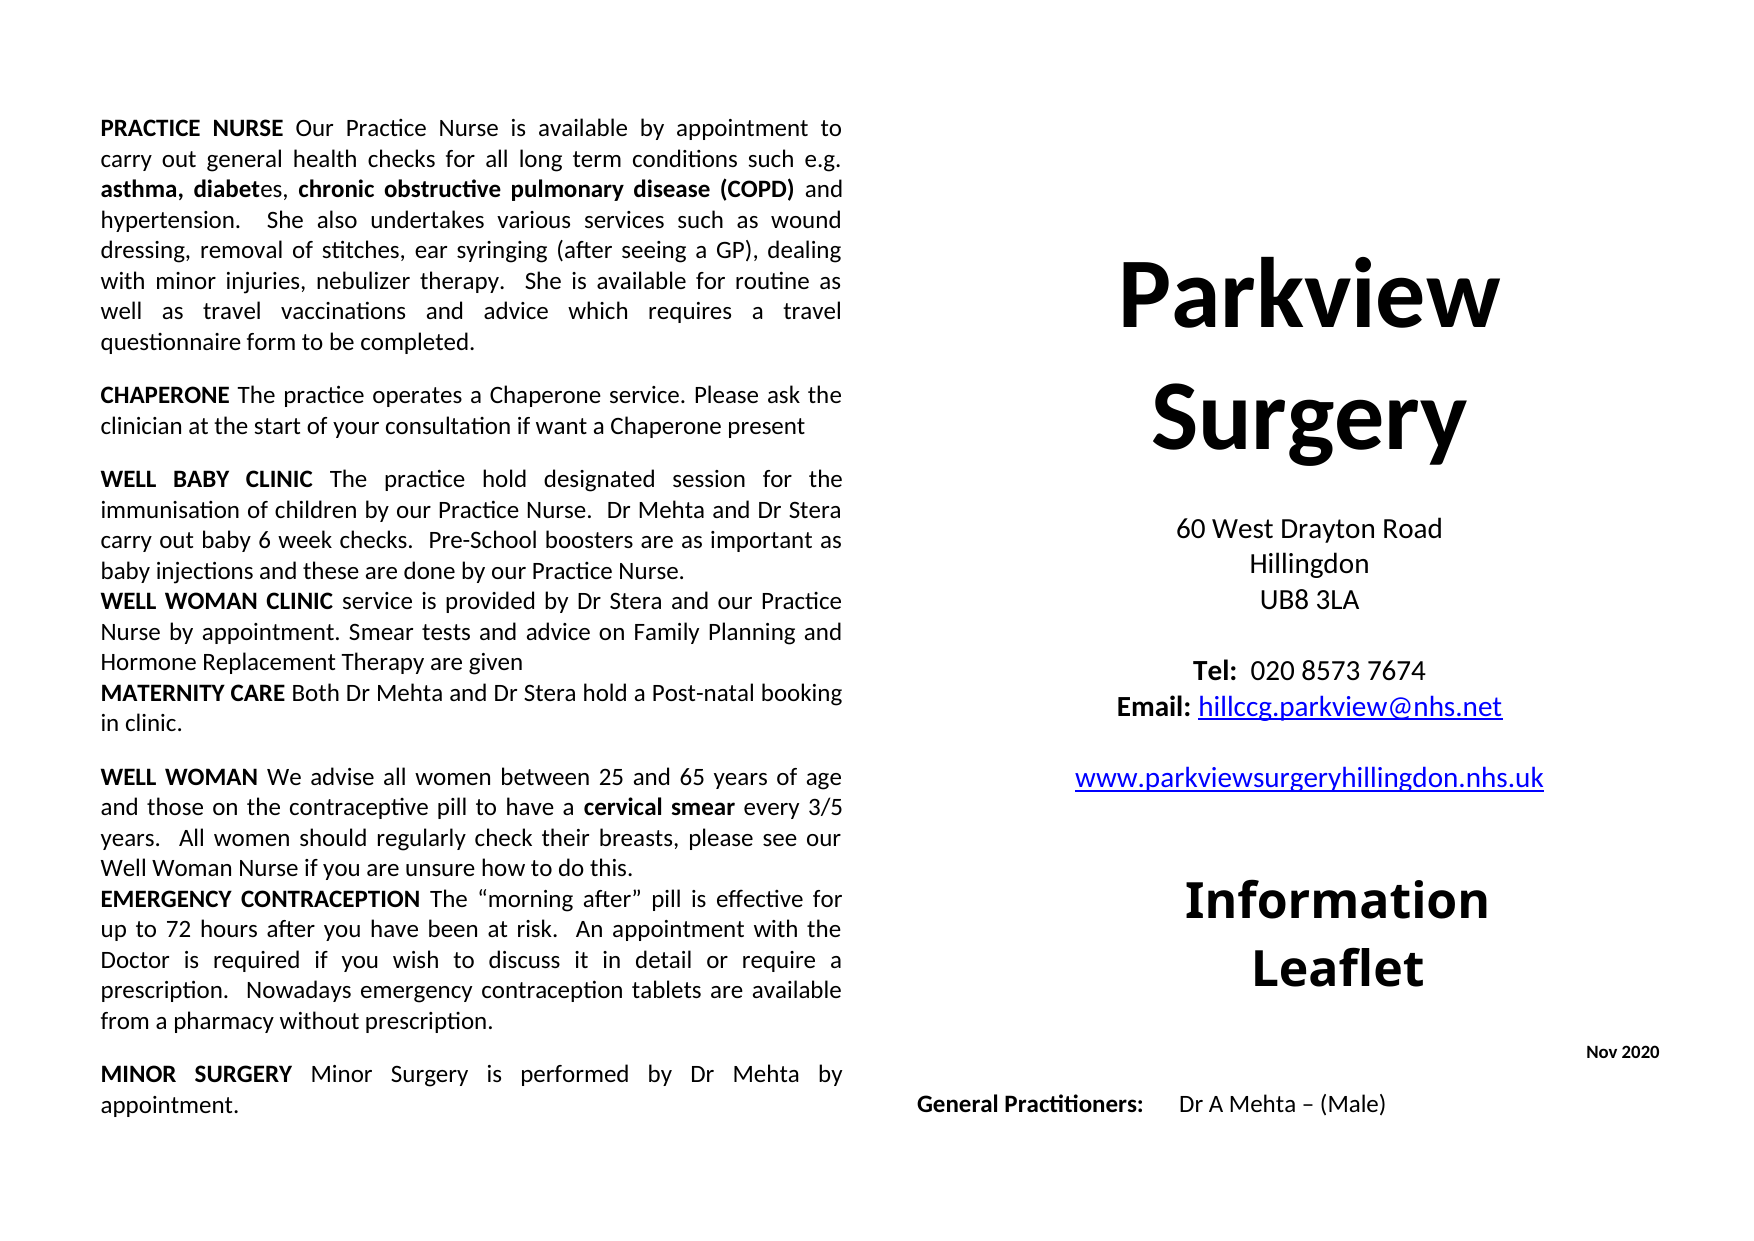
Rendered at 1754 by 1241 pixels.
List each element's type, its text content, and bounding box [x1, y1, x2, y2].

text MATERNITY CARE Both Dr Mehta and Dr Stera hold a Post-natal booking in clinic. [100, 677, 843, 738]
text WELL WOMAN CLINIC service is provided by Dr Stera and our Practice Nurse by appointment. Smear tests and advice on Family Planning and Hormone Replacement Therapy are given [100, 585, 843, 677]
table_header Dr A Mehta – (Male) Dr H Stera – (Female) Dr A Damani [1168, 1088, 1655, 1146]
text EMERGENCY CONTRACEPTION The “morning after” pill is effective for up to 72 hours after you have been at risk. An appointment with the Doctor is required if you wish to discuss it in detail or require a prescription. Nowadays emergency contraception tablets are available from a pharmacy without prescription. [100, 883, 843, 1036]
table_header General Practitioners: [906, 1088, 1168, 1146]
text Nov 2020 [917, 1041, 1659, 1063]
text PRACTICE NURSE Our Practice Nurse is available by appointment to carry out general health checks for all long term conditions such e.g. asthma, diabetes, chronic obstructive pulmonary disease (COPD) and hypertension. She also undertakes various services such as wound dressing, removal of stitches, ear syringing (after seeing a GP), dealing with minor injuries, nebulizer therapy. She is available for routine as well as travel vaccinations and advice which requires a travel questionnaire form to be completed. [100, 112, 843, 356]
text WELL BABY CLINIC The practice hold designated session for the immunisation of children by our Practice Nurse. Dr Mehta and Dr Stera carry out baby 6 week checks. Pre-School boosters are as important as baby injections and these are done by our Practice Nurse. [100, 463, 843, 585]
text WELL WOMAN We advise all women between 25 and 65 years of age and those on the contraceptive pill to have a cervical smear every 3/5 years. All women should regularly check their breasts, please see our Well Woman Nurse if you are unsure how to do this. [100, 761, 843, 883]
text MINOR SURGERY Minor Surgery is performed by Dr Mehta by appointment. [100, 1058, 843, 1119]
text CHAPERONE The practice operates a Chaperone service. Please ask the clinician at the start of your consultation if want a Chaperone present [100, 379, 843, 440]
